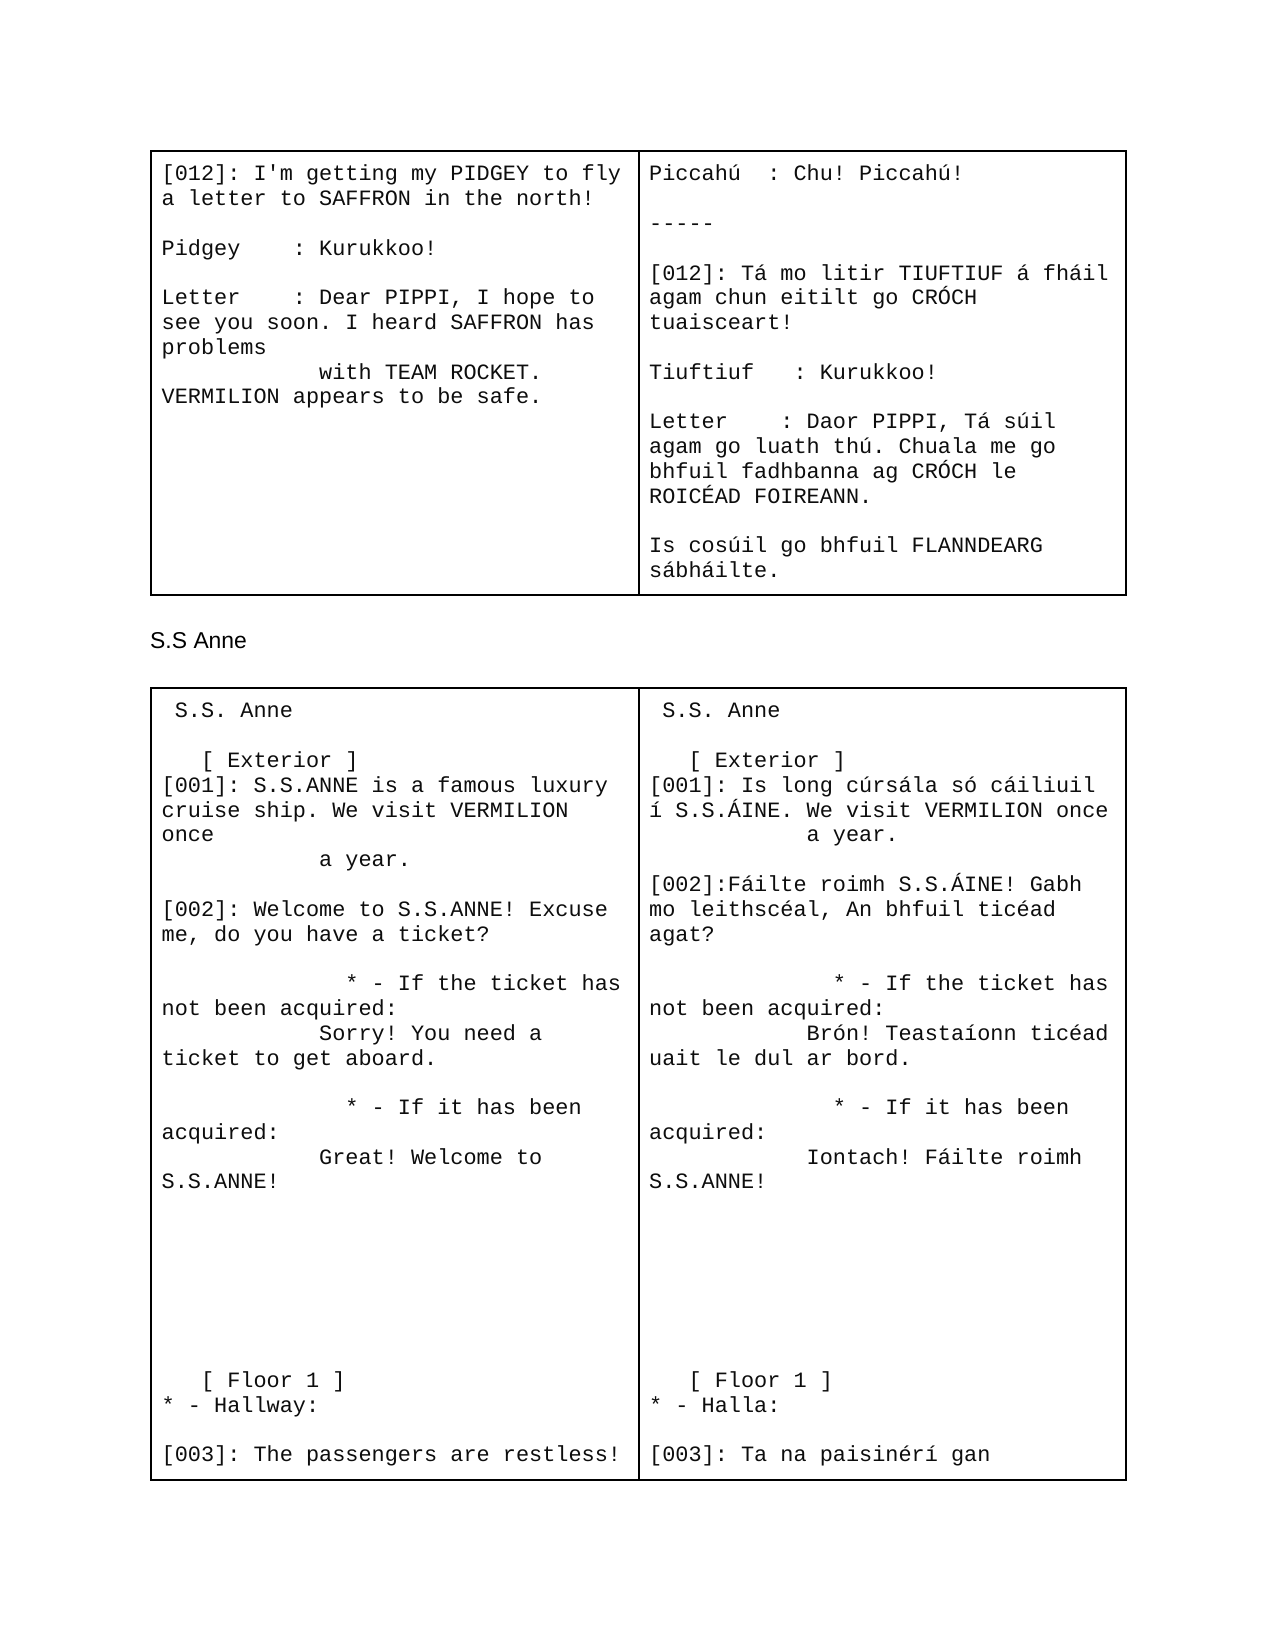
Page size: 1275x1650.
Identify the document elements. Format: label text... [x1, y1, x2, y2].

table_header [640, 152, 1125, 594]
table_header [640, 689, 1125, 1478]
text S.S Anne [150, 627, 1125, 653]
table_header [152, 152, 638, 594]
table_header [152, 689, 638, 1478]
